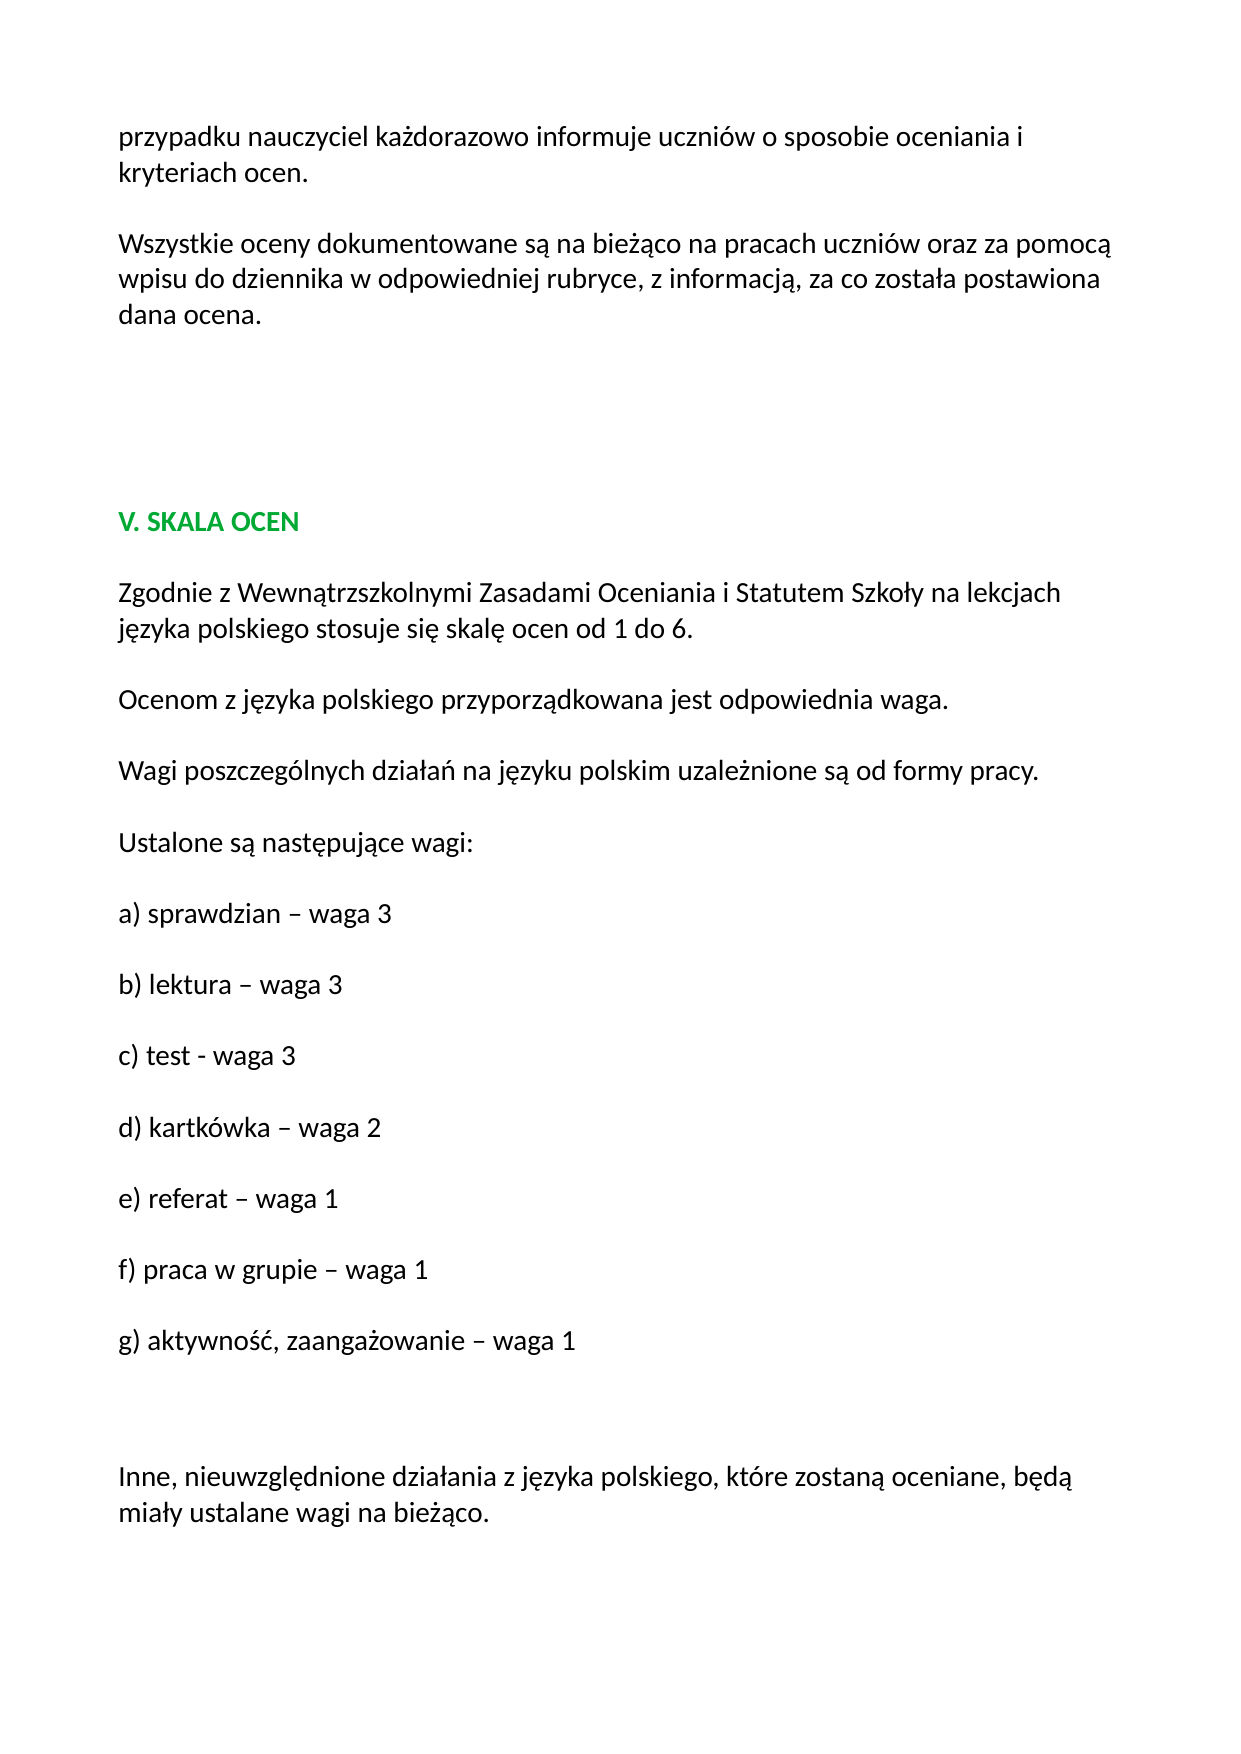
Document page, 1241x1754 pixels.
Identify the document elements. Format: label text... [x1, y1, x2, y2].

text a) sprawdzian – waga 3 [118, 895, 1122, 931]
text Wszystkie oceny dokumentowane są na bieżąco na pracach uczniów oraz za pomocą wpisu do dziennika w odpowiedniej rubryce, z informacją, za co została postawiona dana ocena. [118, 225, 1122, 332]
text f) praca w grupie – waga 1 [118, 1251, 1122, 1287]
text d) kartkówka – waga 2 [118, 1109, 1122, 1144]
text b) lektura – waga 3 [118, 966, 1122, 1002]
text Inne, nieuwzględnione działania z języka polskiego, które zostaną oceniane, będą miały ustalane wagi na bieżąco. [118, 1458, 1122, 1529]
text Ocenom z języka polskiego przyporządkowana jest odpowiednia waga. [118, 681, 1122, 717]
text g) aktywność, zaangażowanie – waga 1 [118, 1322, 1122, 1358]
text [118, 118, 1122, 189]
text e) referat – waga 1 [118, 1180, 1122, 1216]
text V. SKALA OCEN [118, 503, 1122, 539]
text Wagi poszczególnych działań na języku polskim uzależnione są od formy pracy. [118, 752, 1122, 788]
text c) test - waga 3 [118, 1037, 1122, 1073]
text Ustalone są następujące wagi: [118, 824, 1122, 859]
text Zgodnie z Wewnątrzszkolnymi Zasadami Oceniania i Statutem Szkoły na lekcjach języka polskiego stosuje się skalę ocen od 1 do 6. [118, 574, 1122, 646]
